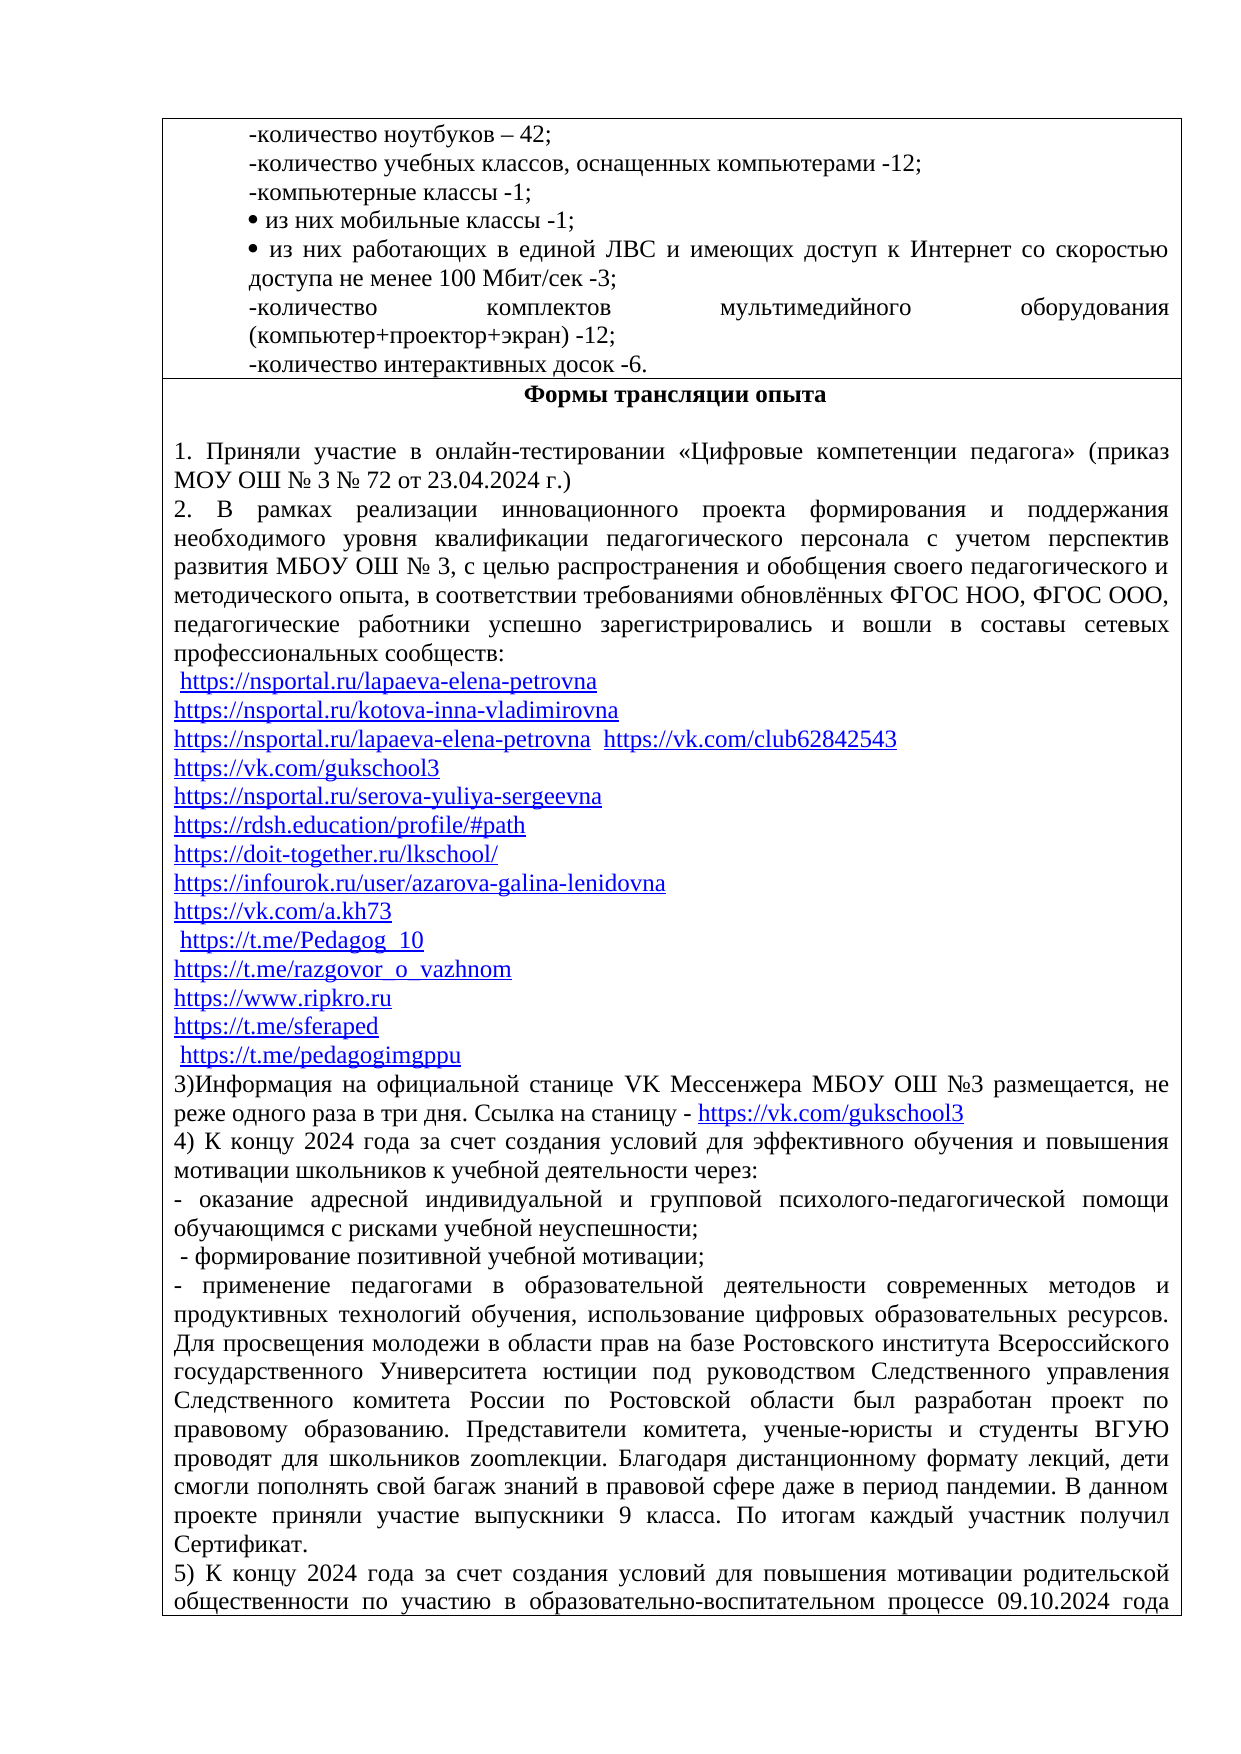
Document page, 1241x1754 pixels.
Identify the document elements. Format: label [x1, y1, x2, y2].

table_cell [163, 379, 1181, 1615]
table_header [163, 119, 1181, 378]
